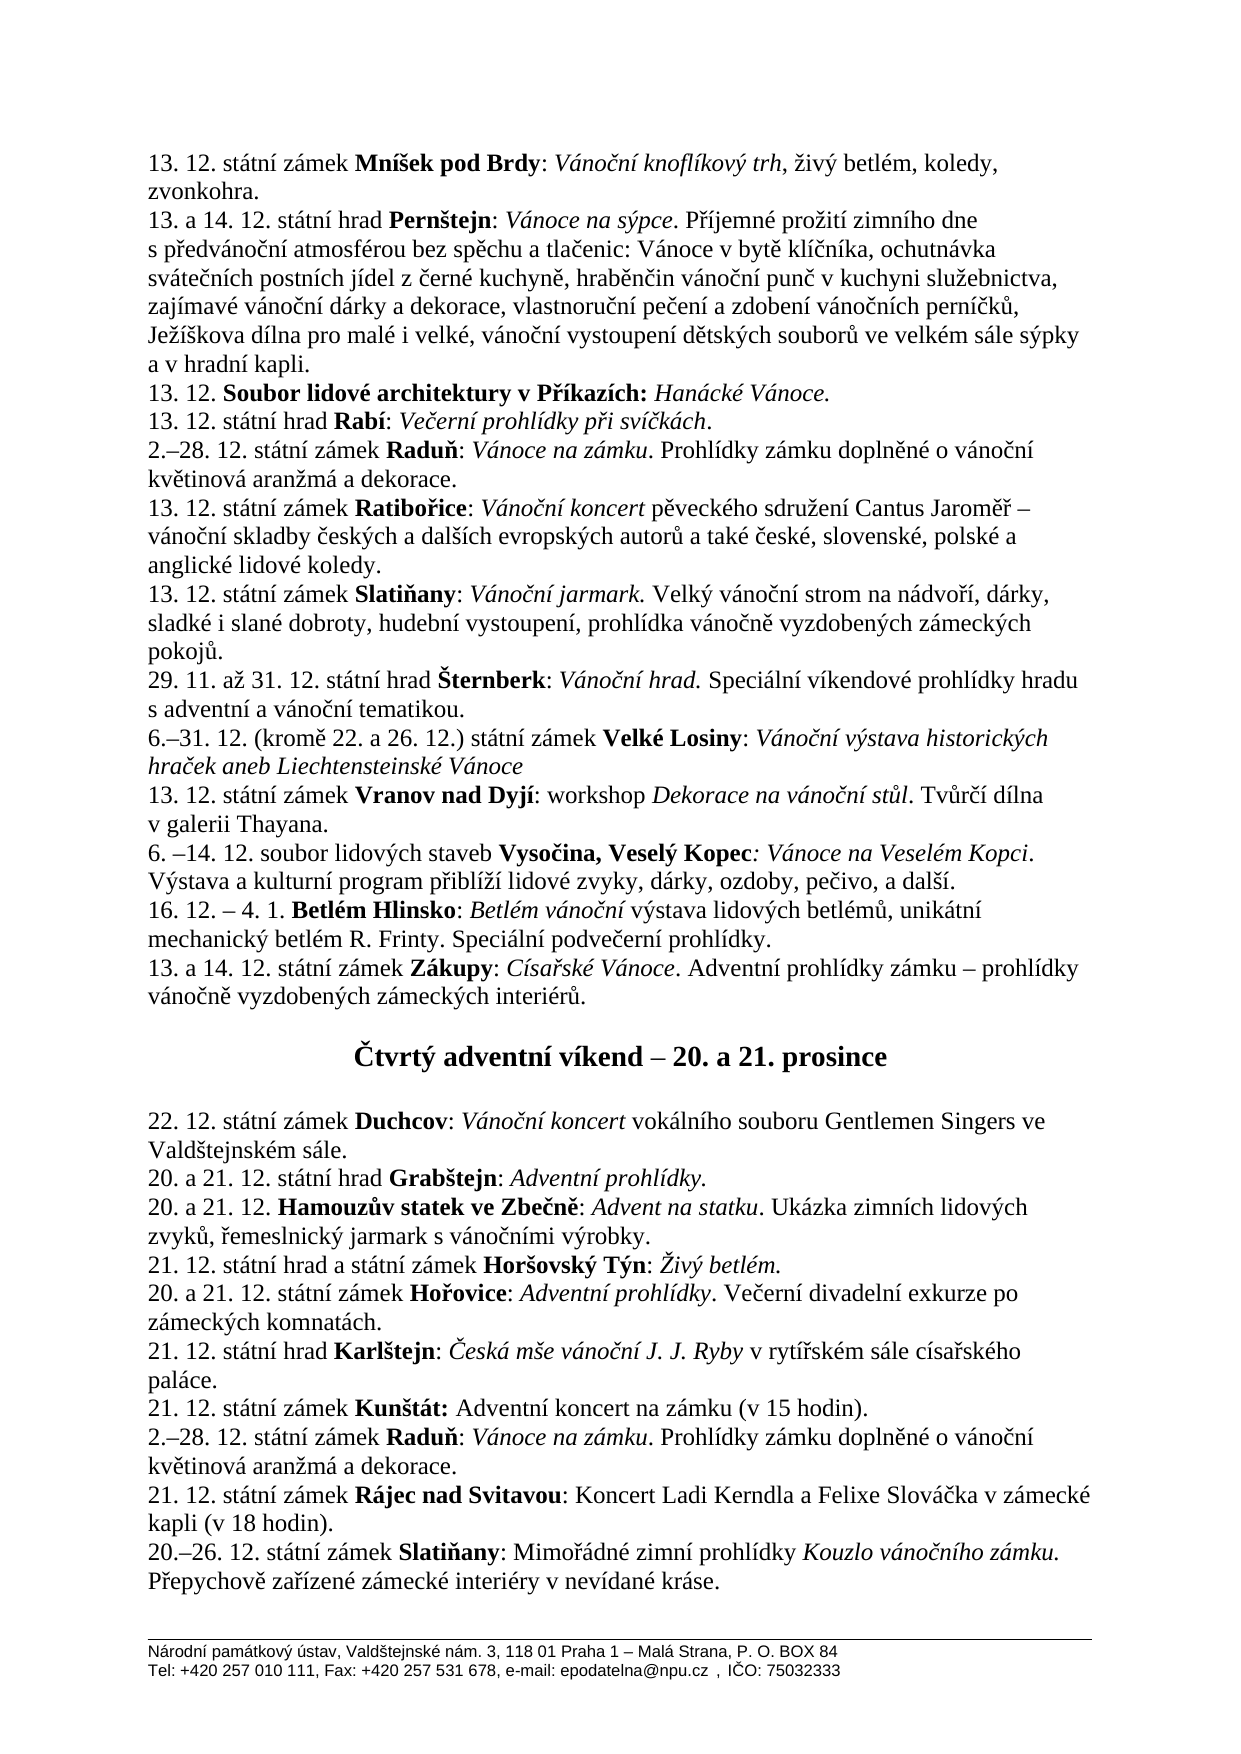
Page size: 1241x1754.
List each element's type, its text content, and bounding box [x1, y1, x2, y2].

text 20. a 21. 12. státní zámek Hořovice: Adventní prohlídky. Večerní divadelní exkurze po zámeckých komnatách. [148, 1278, 1092, 1336]
text 29. 11. až 31. 12. státní hrad Šternberk: Vánoční hrad. Speciální víkendové prohlídky hradu s adventní a vánoční tematikou. [148, 665, 1092, 723]
text 20. a 21. 12. Hamouzův statek ve Zbečně: Advent na statku. Ukázka zimních lidových zvyků, řemeslnický jarmark s vánočními výrobky. [148, 1192, 1092, 1250]
text 13. a 14. 12. státní hrad Pernštejn: Vánoce na sýpce. Příjemné prožití zimního dne s předvánoční atmosférou bez spěchu a tlačenic: Vánoce v bytě klíčníka, ochutnávka svátečních postních jídel z černé kuchyně, hraběnčin vánoční punč v kuchyni služebnictva, zajímavé vánoční dárky a dekorace, vlastnoruční pečení a zdobení vánočních perníčků, Ježíškova dílna pro malé i velké, vánoční vystoupení dětských souborů ve velkém sále sýpky a v hradní kapli. [148, 205, 1092, 378]
text 13. 12. státní zámek Vranov nad Dyjí: workshop Dekorace na vánoční stůl. Tvůrčí dílna v galerii Thayana. [148, 780, 1092, 838]
text 13. a 14. 12. státní zámek Zákupy: Císařské Vánoce. Adventní prohlídky zámku – prohlídky vánočně vyzdobených zámeckých interiérů. [148, 953, 1092, 1010]
text 13. 12. státní zámek Ratibořice: Vánoční koncert pěveckého sdružení Cantus Jaroměř – vánoční skladby českých a dalších evropských autorů a také české, slovenské, polské a anglické lidové koledy. [148, 493, 1092, 579]
text 20. a 21. 12. státní hrad Grabštejn: Adventní prohlídky. [148, 1163, 1092, 1192]
text 13. 12. státní zámek Mníšek pod Brdy: Vánoční knoflíkový trh, živý betlém, koledy, zvonkohra. [148, 148, 1092, 205]
text 13. 12. státní hrad Rabí: Večerní prohlídky při svíčkách. [148, 406, 1092, 435]
text 21. 12. státní hrad a státní zámek Horšovský Týn: Živý betlém. [148, 1250, 1092, 1278]
text 6.–31. 12. (kromě 22. a 26. 12.) státní zámek Velké Losiny: Vánoční výstava historických hraček aneb Liechtensteinské Vánoce [148, 723, 1092, 780]
text 2.–28. 12. státní zámek Raduň: Vánoce na zámku. Prohlídky zámku doplněné o vánoční květinová aranžmá a dekorace. [148, 1422, 1092, 1480]
text 16. 12. – 4. 1. Betlém Hlinsko: Betlém vánoční výstava lidových betlémů, unikátní mechanický betlém R. Frinty. Speciální podvečerní prohlídky. [148, 895, 1092, 953]
text 13. 12. Soubor lidové architektury v Příkazích: Hanácké Vánoce. [148, 378, 1092, 406]
text 2.–28. 12. státní zámek Raduň: Vánoce na zámku. Prohlídky zámku doplněné o vánoční květinová aranžmá a dekorace. [148, 435, 1092, 493]
text Čtvrtý adventní víkend – 20. a 21. prosince [148, 1039, 1092, 1072]
text 20.–26. 12. státní zámek Slatiňany: Mimořádné zimní prohlídky Kouzlo vánočního zámku. Přepychově zařízené zámecké interiéry v nevídané kráse. [148, 1537, 1092, 1595]
text 21. 12. státní zámek Kunštát: Adventní koncert na zámku (v 15 hodin). [148, 1393, 1092, 1422]
text 22. 12. státní zámek Duchcov: Vánoční koncert vokálního souboru Gentlemen Singers ve Valdštejnském sále. [148, 1106, 1092, 1163]
text 13. 12. státní zámek Slatiňany: Vánoční jarmark. Velký vánoční strom na nádvoří, dárky, sladké i slané dobroty, hudební vystoupení, prohlídka vánočně vyzdobených zámeckých pokojů. [148, 579, 1092, 665]
text 6. –14. 12. soubor lidových staveb Vysočina, Veselý Kopec: Vánoce na Veselém Kopci. Výstava a kulturní program přiblíží lidové zvyky, dárky, ozdoby, pečivo, a další. [148, 838, 1092, 895]
text 21. 12. státní zámek Rájec nad Svitavou: Koncert Ladi Kerndla a Felixe Slováčka v zámecké kapli (v 18 hodin). [148, 1480, 1092, 1537]
text 21. 12. státní hrad Karlštejn: Česká mše vánoční J. J. Ryby v rytířském sále císařského paláce. [148, 1336, 1092, 1393]
